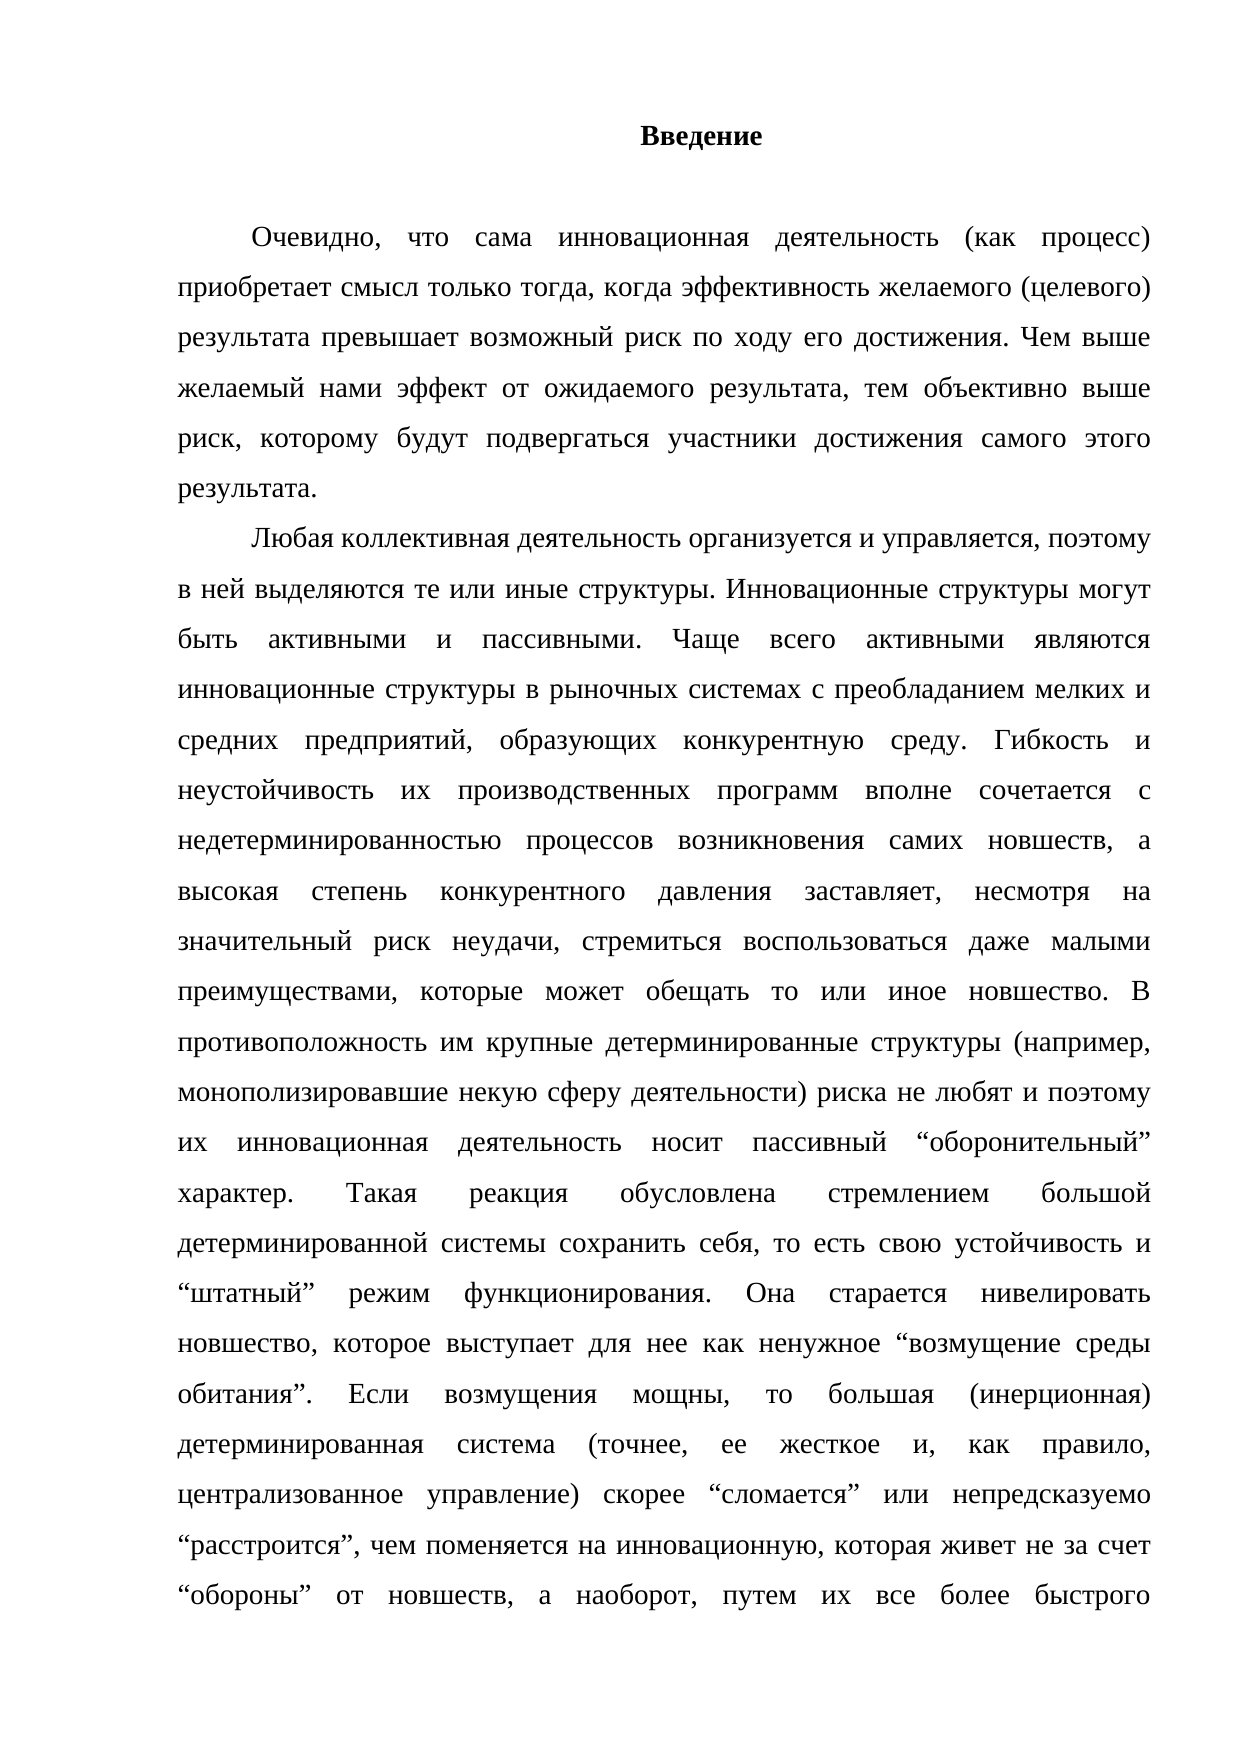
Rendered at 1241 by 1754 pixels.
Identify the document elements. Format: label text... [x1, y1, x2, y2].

text Очевидно, что сама инновационная деятельность (как процесс) приобретает смысл только тогда, когда эффективность желаемого (целевого) результата превышает возможный риск по ходу его достижения. Чем выше желаемый нами эффект от ожидаемого результата, тем объективно выше риск, которому будут подвергаться участники достижения самого этого результата. [177, 219, 1152, 504]
text Введение [177, 118, 1152, 152]
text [177, 521, 1152, 1611]
